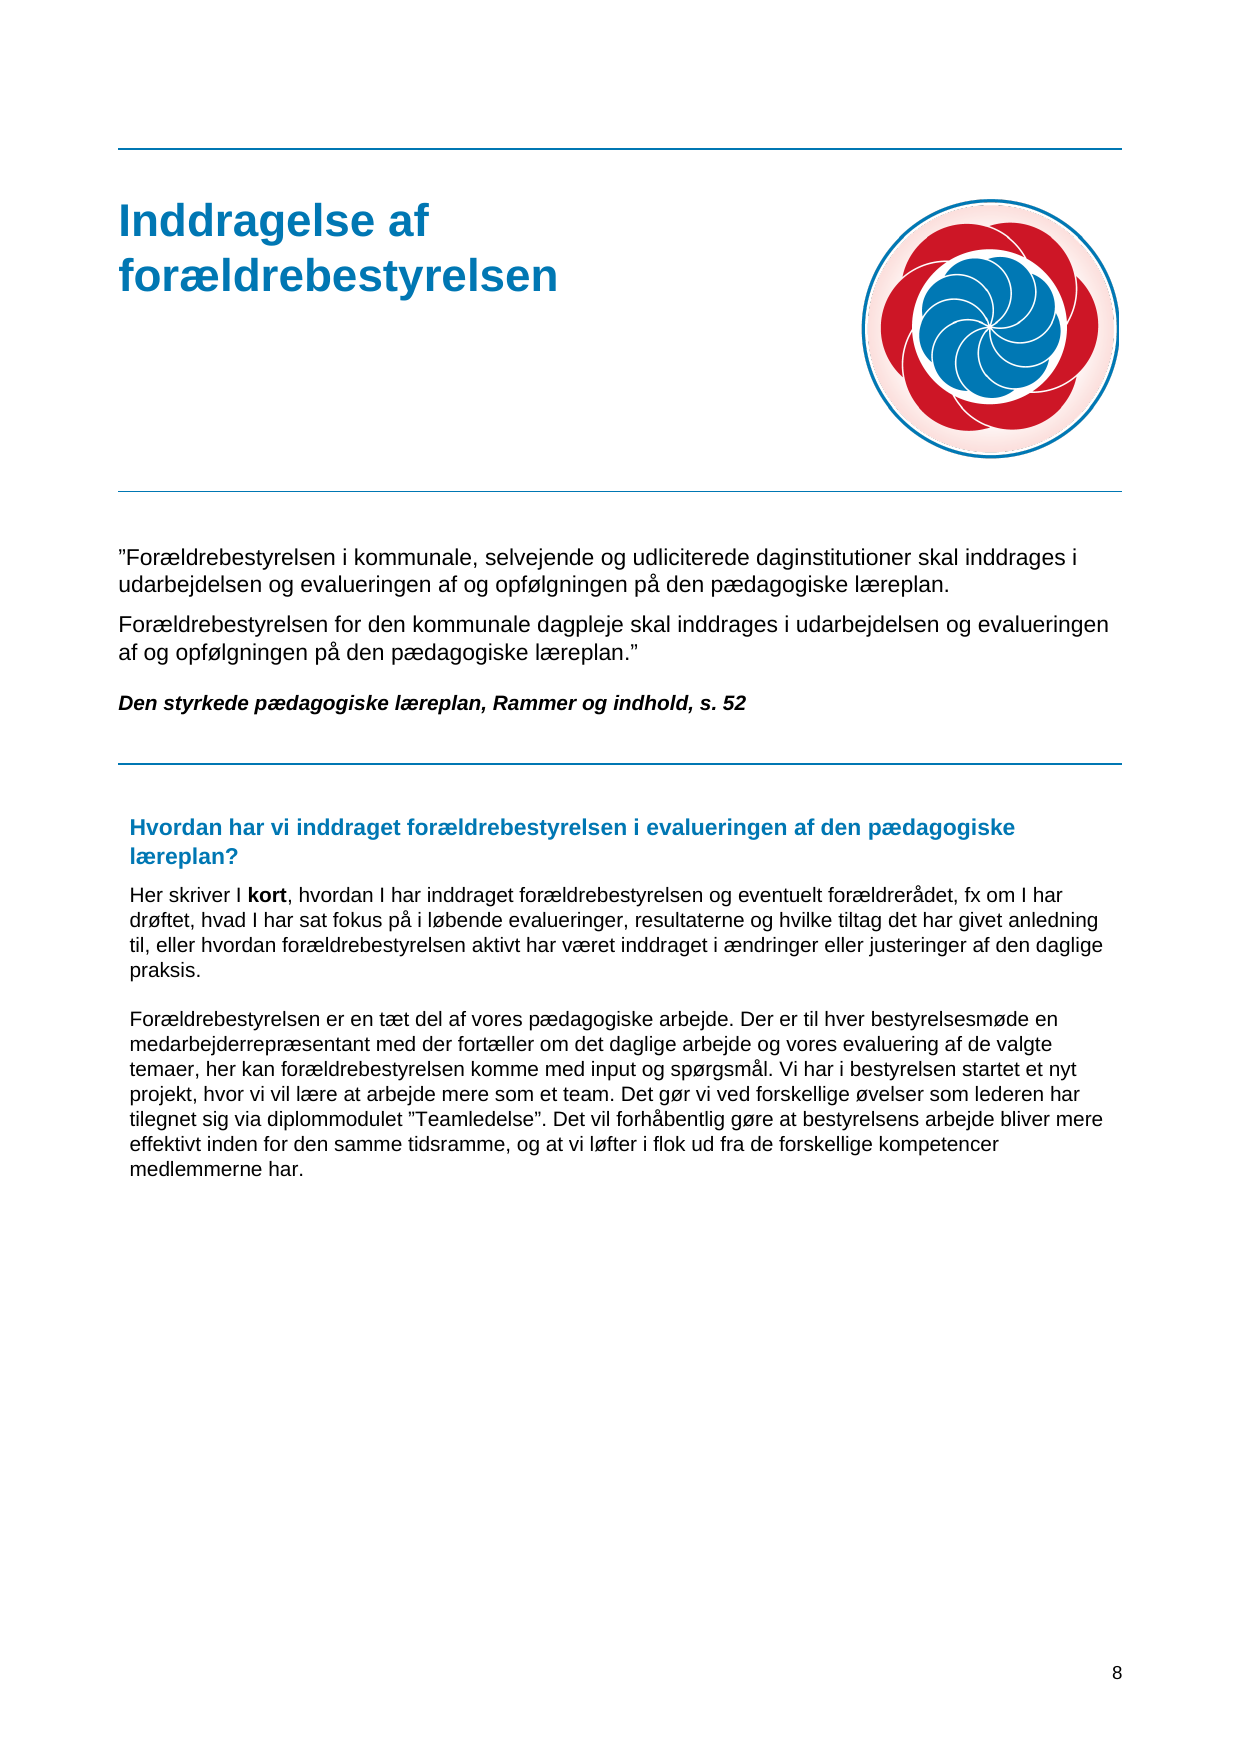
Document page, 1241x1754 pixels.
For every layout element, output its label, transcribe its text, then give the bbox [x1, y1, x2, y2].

table_header Hvordan har vi inddraget forældrebestyrelsen i evalueringen af den pædagogiske læreplan? Her skriver I kort, hvordan I har inddraget forældrebestyrelsen og eventuelt forældrerådet, fx om I har drøftet, hvad I har sat fokus på i løbende evalueringer, resultaterne og hvilke tiltag det har givet anledning til, eller hvordan forældrebestyrelsen aktivt har været inddraget i ændringer eller justeringer af den daglige praksis. Forældrebestyrelsen er en tæt del af vores pædagogiske arbejde. Der er til hver bestyrelsesmøde en medarbejderrepræsentant med der fortæller om det daglige arbejde og vores evaluering af de valgte temaer, her kan forældrebestyrelsen komme med input og spørgsmål. Vi har i bestyrelsen startet et nyt projekt, hvor vi vil lære at arbejde mere som et team. Det gør vi ved forskellige øvelser som lederen har tilegnet sig via diplommodulet ”Teamledelse”. Det vil forhåbentlig gøre at bestyrelsens arbejde bliver mere effektivt inden for den samme tidsramme, og at vi løfter i flok ud fra de forskellige kompetencer medlemmerne har. [118, 773, 1122, 1230]
picture [866, 203, 1116, 455]
table_header Inddragelse af forældrebestyrelsen [118, 154, 850, 491]
picture [853, 153, 1119, 490]
table_header ”Forældrebestyrelsen i kommunale, selvejende og udliciterede daginstitutioner skal inddrages i udarbejdelsen og evalueringen af og opfølgningen på den pædagogiske læreplan. Forældrebestyrelsen for den kommunale dagpleje skal inddrages i udarbejdelsen og evalueringen af og opfølgningen på den pædagogiske læreplan.” Den styrkede pædagogiske læreplan, Rammer og indhold, s. 52 [118, 496, 1122, 760]
